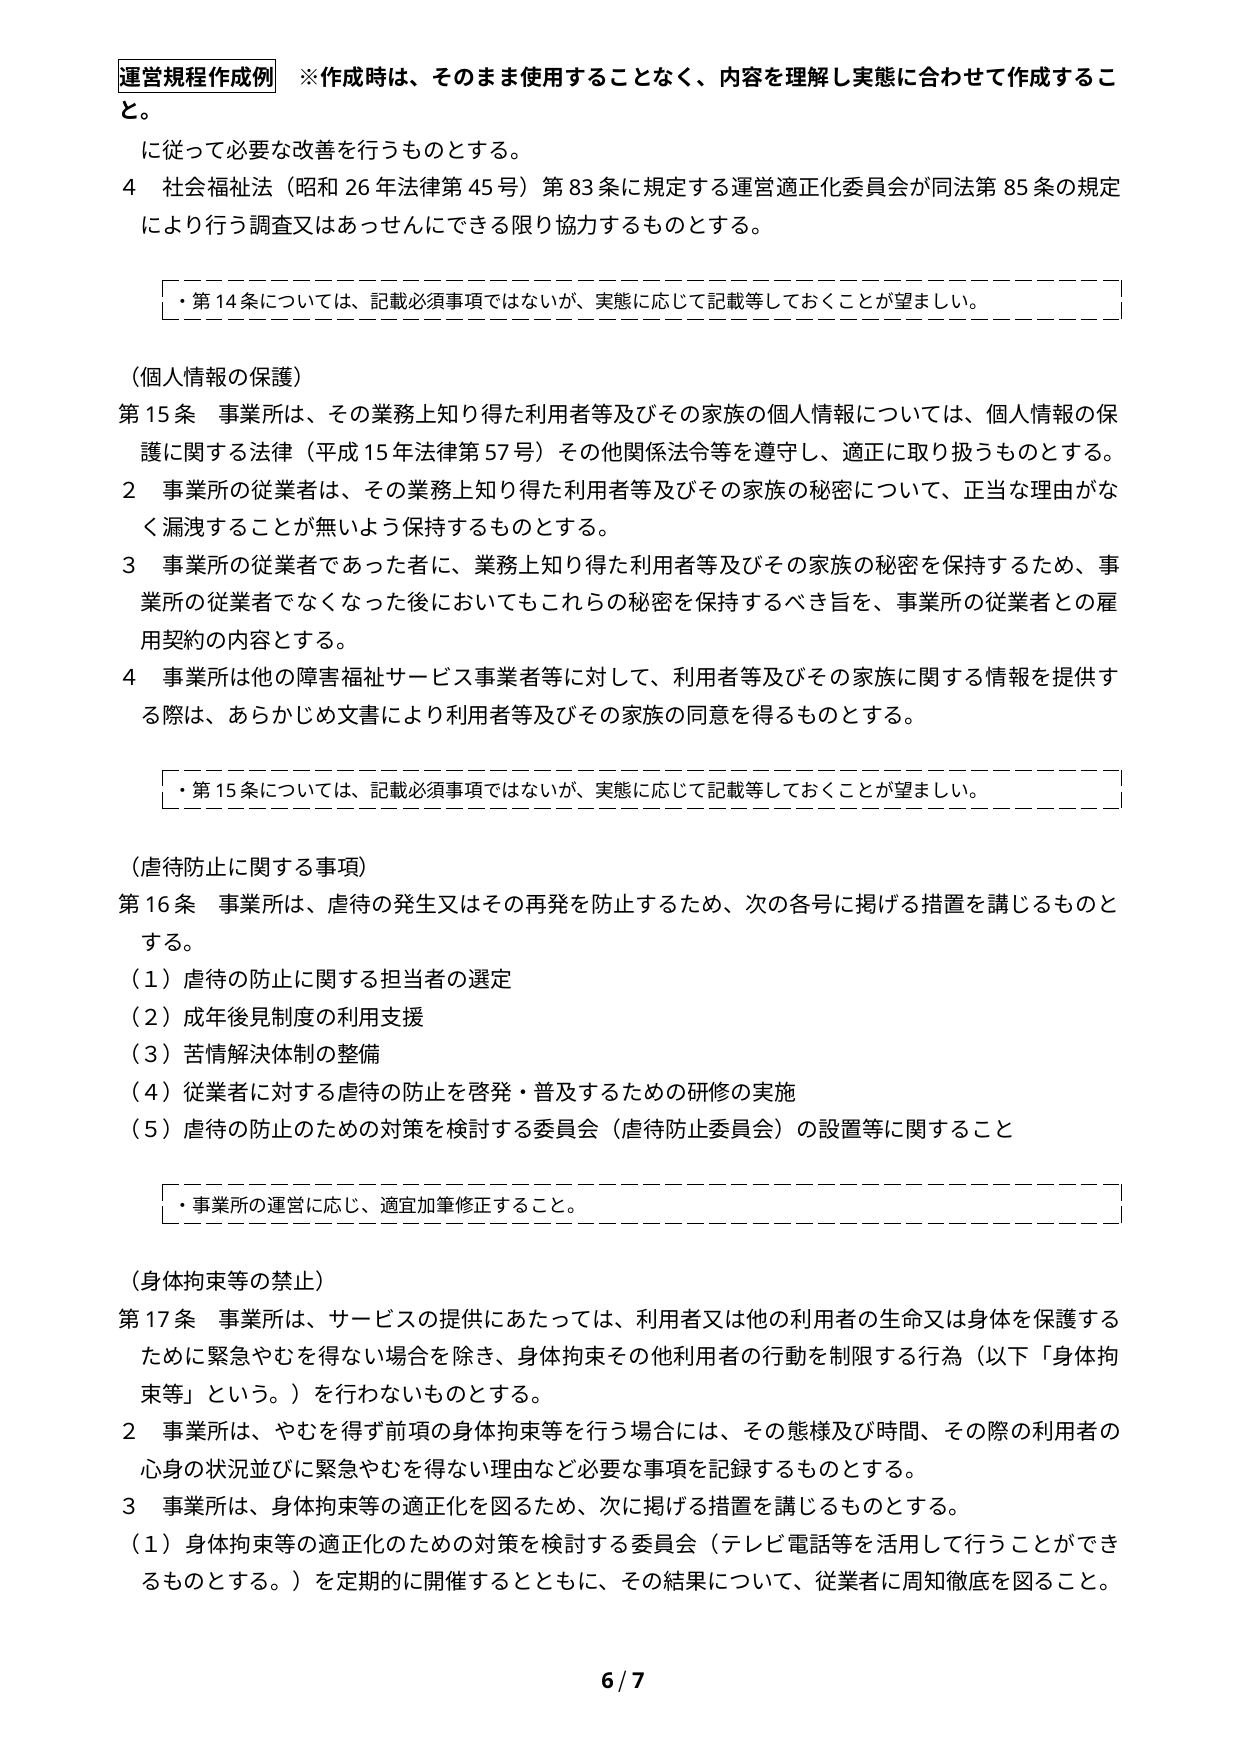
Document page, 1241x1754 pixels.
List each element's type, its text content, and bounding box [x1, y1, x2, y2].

table_header ・事業所の運営に応じ、適宜加筆修正すること。 [163, 1184, 1122, 1223]
table_header ・第15条については、記載必須事項ではないが、実態に応じて記載等しておくことが望ましい。 [163, 770, 1122, 808]
text 第15条 事業所は、その業務上知り得た利用者等及びその家族の個人情報については、個人情報の保護に関する法律（平成15年法律第57号）その他関係法令等を遵守し、適正に取り扱うものとする。 [118, 395, 1122, 470]
text ３ 事業所の従業者であった者に、業務上知り得た利用者等及びその家族の秘密を保持するため、事業所の従業者でなくなった後においてもこれらの秘密を保持するべき旨を、事業所の従業者との雇用契約の内容とする。 [118, 545, 1122, 657]
text 第16条 事業所は、虐待の発生又はその再発を防止するため、次の各号に掲げる措置を講じるものとする。 [118, 884, 1122, 959]
text ２ 事業所の従業者は、その業務上知り得た利用者等及びその家族の秘密について、正当な理由がなく漏洩することが無いよう保持するものとする。 [118, 470, 1122, 545]
text ２ 事業所は、やむを得ず前項の身体拘束等を行う場合には、その態様及び時間、その際の利用者の心身の状況並びに緊急やむを得ない理由など必要な事項を記録するものとする。 [118, 1411, 1122, 1486]
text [118, 130, 1122, 168]
text （５）虐待の防止のための対策を検討する委員会（虐待防止委員会）の設置等に関すること [118, 1109, 1122, 1147]
text 第17条 事業所は、サービスの提供にあたっては、利用者又は他の利用者の生命又は身体を保護するために緊急やむを得ない場合を除き、身体拘束その他利用者の行動を制限する行為（以下「身体拘束等」という。）を行わないものとする。 [118, 1299, 1122, 1411]
text （４）従業者に対する虐待の防止を啓発・普及するための研修の実施 [118, 1072, 1122, 1109]
text （身体拘束等の禁止） [118, 1261, 1122, 1299]
text （１）身体拘束等の適正化のための対策を検討する委員会（テレビ電話等を活用して行うことができるものとする。）を定期的に開催するとともに、その結果について、従業者に周知徹底を図ること。 [118, 1524, 1122, 1599]
text ４ 社会福祉法（昭和26年法律第45号）第83条に規定する運営適正化委員会が同法第85条の規定により行う調査又はあっせんにできる限り協力するものとする。 [118, 168, 1122, 243]
text ３ 事業所は、身体拘束等の適正化を図るため、次に掲げる措置を講じるものとする。 [118, 1486, 1122, 1524]
table_header ・第14条については、記載必須事項ではないが、実態に応じて記載等しておくことが望ましい。 [163, 280, 1122, 319]
text （３）苦情解決体制の整備 [118, 1034, 1122, 1072]
text （個人情報の保護） [118, 357, 1122, 395]
text ４ 事業所は他の障害福祉サービス事業者等に対して、利用者等及びその家族に関する情報を提供する際は、あらかじめ文書により利用者等及びその家族の同意を得るものとする。 [118, 657, 1122, 732]
text （虐待防止に関する事項） [118, 847, 1122, 884]
text （１）虐待の防止に関する担当者の選定 [118, 959, 1122, 997]
text （２）成年後見制度の利用支援 [118, 997, 1122, 1034]
